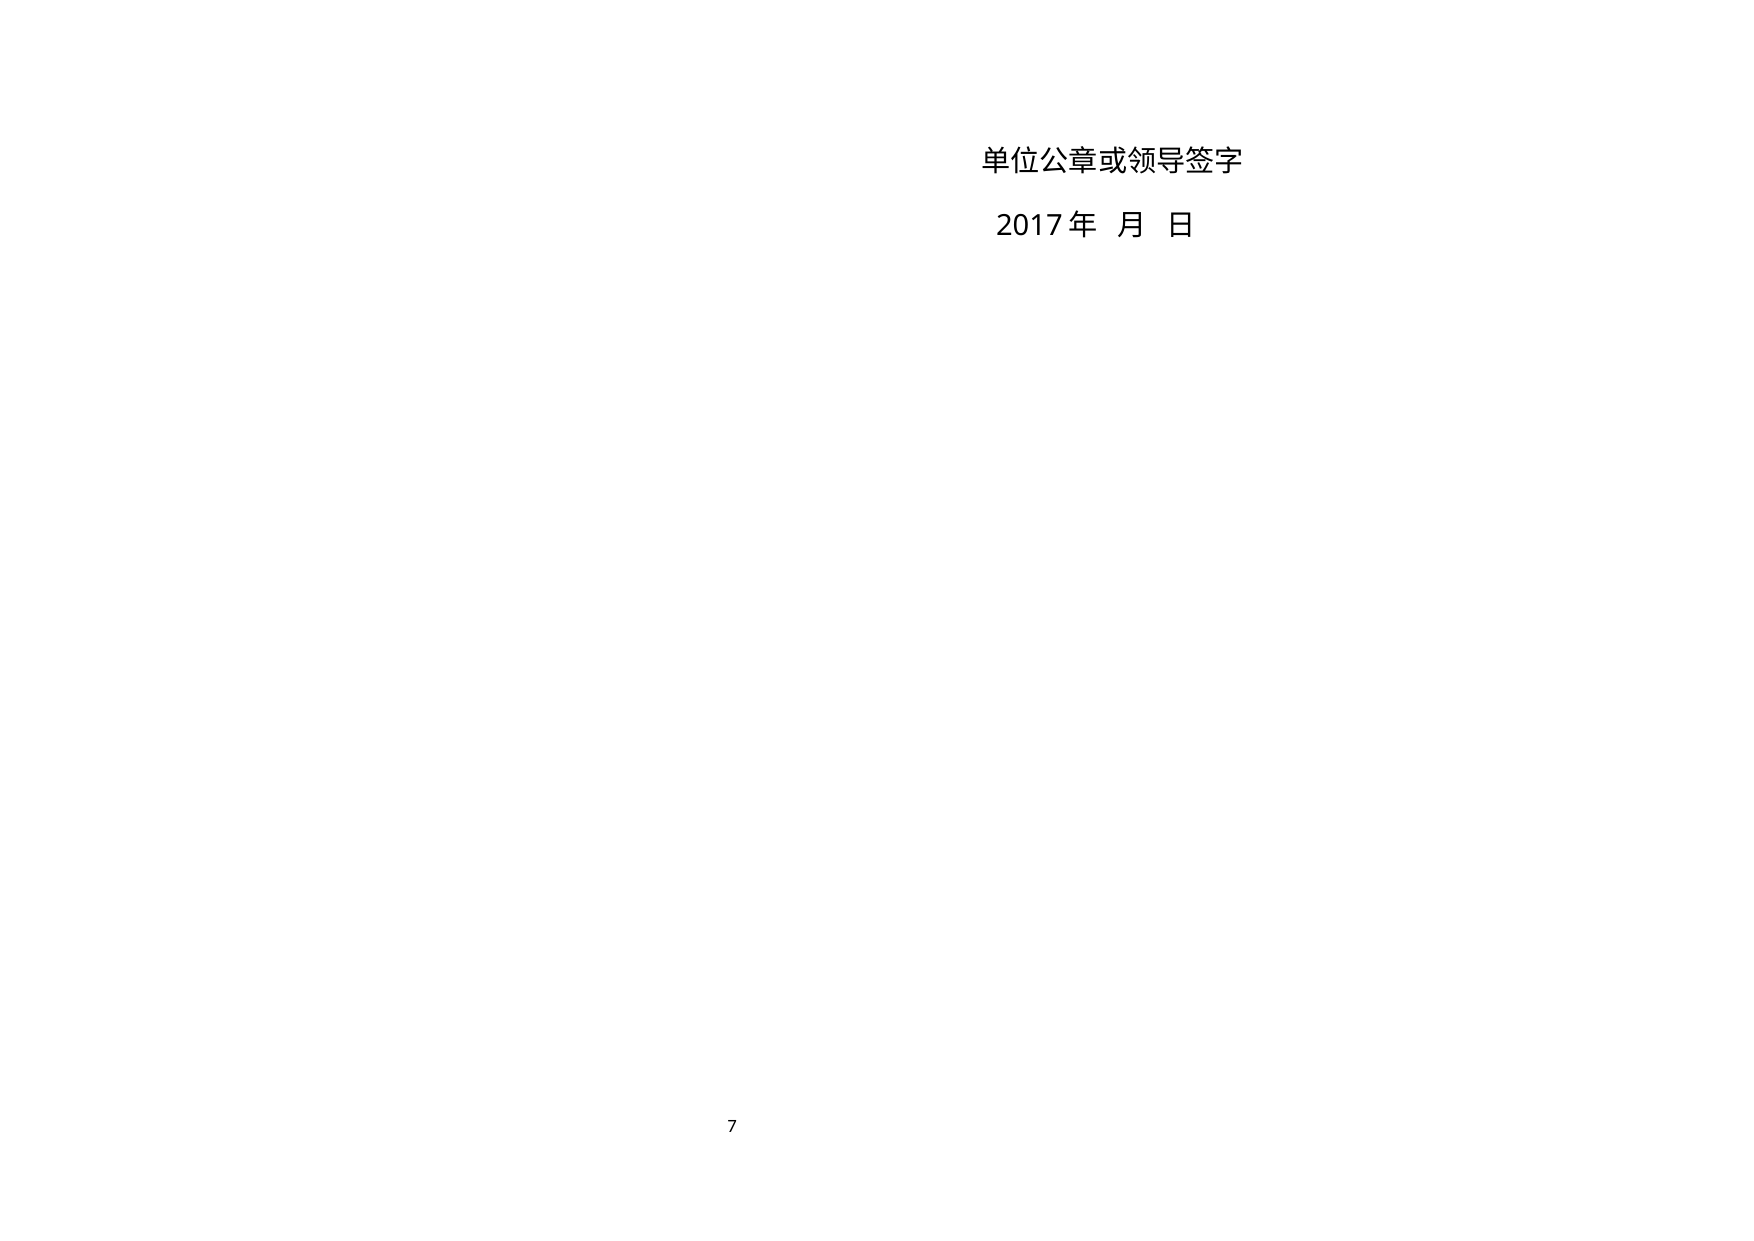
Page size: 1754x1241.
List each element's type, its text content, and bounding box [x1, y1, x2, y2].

text 单位公章或领导签字 [150, 126, 1604, 191]
text 2017年 月 日 [150, 191, 1604, 256]
